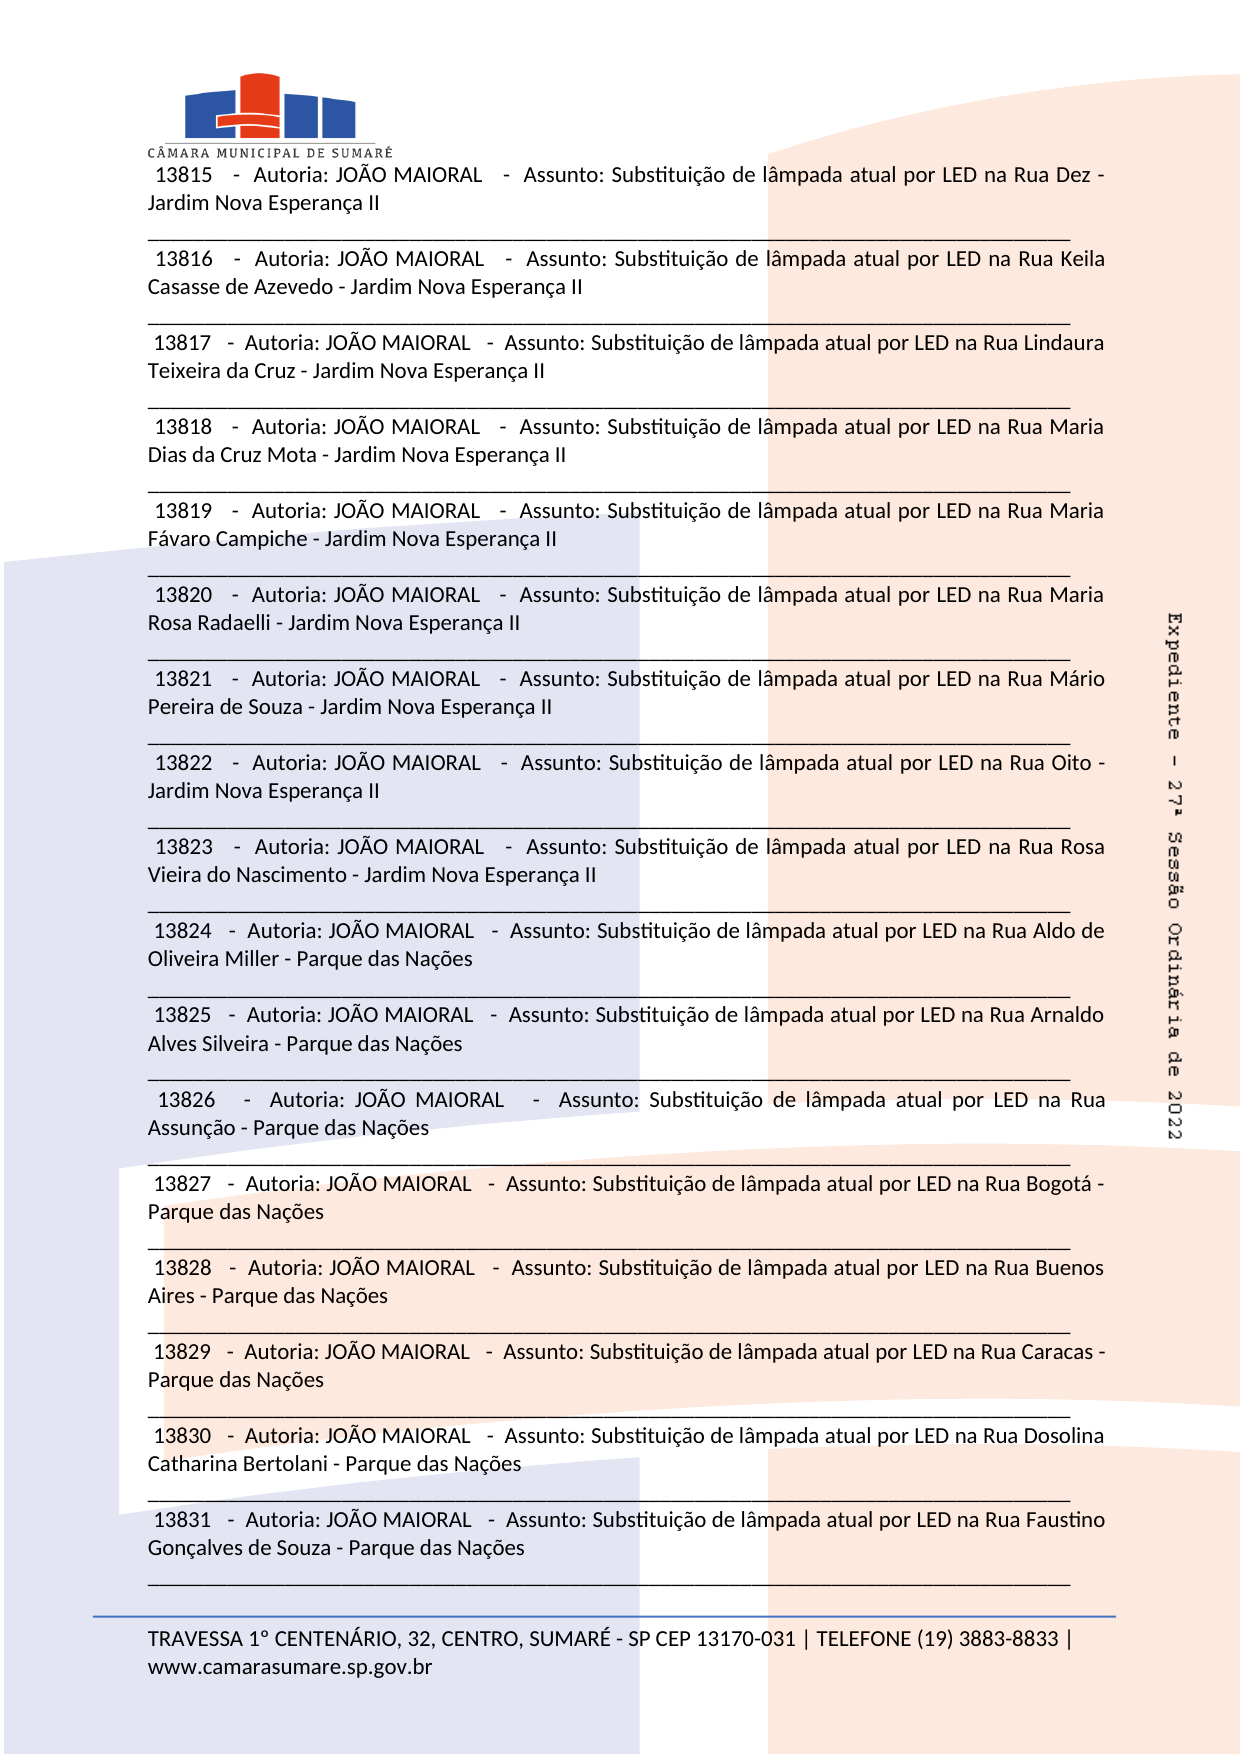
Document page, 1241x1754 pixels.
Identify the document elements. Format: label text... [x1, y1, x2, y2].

picture [147, 73, 394, 160]
text 13830 - Autoria: JOÃO MAIORAL - Assunto: Substituição de lâmpada atual por LED na Rua Dosolina Catharina Bertolani - Parque das Nações [148, 1421, 1107, 1477]
text _________________________________________________________________________________ [148, 216, 1107, 244]
text 13816 - Autoria: JOÃO MAIORAL - Assunto: Substituição de lâmpada atual por LED na Rua Keila Casasse de Azevedo - Jardim Nova Esperança II [148, 244, 1107, 300]
text _________________________________________________________________________________ [148, 552, 1107, 580]
text _________________________________________________________________________________ [148, 468, 1107, 496]
text _________________________________________________________________________________ [148, 1477, 1107, 1505]
text _________________________________________________________________________________ [148, 636, 1107, 664]
text _________________________________________________________________________________ [148, 888, 1107, 917]
text _________________________________________________________________________________ [148, 1057, 1107, 1085]
text _________________________________________________________________________________ [148, 1309, 1107, 1337]
text 13824 - Autoria: JOÃO MAIORAL - Assunto: Substituição de lâmpada atual por LED na Rua Aldo de Oliveira Miller - Parque das Nações [148, 917, 1107, 973]
text _________________________________________________________________________________ [148, 1225, 1107, 1253]
text 13821 - Autoria: JOÃO MAIORAL - Assunto: Substituição de lâmpada atual por LED na Rua Mário Pereira de Souza - Jardim Nova Esperança II [148, 664, 1107, 720]
text _________________________________________________________________________________ [148, 1393, 1107, 1421]
text _________________________________________________________________________________ [148, 300, 1107, 328]
text 13818 - Autoria: JOÃO MAIORAL - Assunto: Substituição de lâmpada atual por LED na Rua Maria Dias da Cruz Mota - Jardim Nova Esperança II [148, 412, 1107, 468]
text 13829 - Autoria: JOÃO MAIORAL - Assunto: Substituição de lâmpada atual por LED na Rua Caracas - Parque das Nações [148, 1337, 1107, 1393]
text 13815 - Autoria: JOÃO MAIORAL - Assunto: Substituição de lâmpada atual por LED na Rua Dez - Jardim Nova Esperança II [148, 160, 1107, 216]
text _________________________________________________________________________________ [148, 720, 1107, 748]
text _________________________________________________________________________________ [148, 1561, 1107, 1589]
text 13819 - Autoria: JOÃO MAIORAL - Assunto: Substituição de lâmpada atual por LED na Rua Maria Fávaro Campiche - Jardim Nova Esperança II [148, 496, 1107, 552]
text _________________________________________________________________________________ [148, 384, 1107, 412]
text _________________________________________________________________________________ [148, 804, 1107, 832]
text 13823 - Autoria: JOÃO MAIORAL - Assunto: Substituição de lâmpada atual por LED na Rua Rosa Vieira do Nascimento - Jardim Nova Esperança II [148, 832, 1107, 888]
text 13827 - Autoria: JOÃO MAIORAL - Assunto: Substituição de lâmpada atual por LED na Rua Bogotá - Parque das Nações [148, 1169, 1107, 1225]
text 13820 - Autoria: JOÃO MAIORAL - Assunto: Substituição de lâmpada atual por LED na Rua Maria Rosa Radaelli - Jardim Nova Esperança II [148, 580, 1107, 636]
text 13831 - Autoria: JOÃO MAIORAL - Assunto: Substituição de lâmpada atual por LED na Rua Faustino Gonçalves de Souza - Parque das Nações [148, 1505, 1107, 1561]
text 13826 - Autoria: JOÃO MAIORAL - Assunto: Substituição de lâmpada atual por LED na Rua Assunção - Parque das Nações [148, 1085, 1107, 1141]
text 13828 - Autoria: JOÃO MAIORAL - Assunto: Substituição de lâmpada atual por LED na Rua Buenos Aires - Parque das Nações [148, 1253, 1107, 1309]
text _________________________________________________________________________________ [148, 1141, 1107, 1169]
text 13825 - Autoria: JOÃO MAIORAL - Assunto: Substituição de lâmpada atual por LED na Rua Arnaldo Alves Silveira - Parque das Nações [148, 1001, 1107, 1057]
text 13822 - Autoria: JOÃO MAIORAL - Assunto: Substituição de lâmpada atual por LED na Rua Oito - Jardim Nova Esperança II [148, 748, 1107, 804]
text _________________________________________________________________________________ [148, 973, 1107, 1001]
picture [1142, 609, 1205, 1145]
text 13817 - Autoria: JOÃO MAIORAL - Assunto: Substituição de lâmpada atual por LED na Rua Lindaura Teixeira da Cruz - Jardim Nova Esperança II [148, 328, 1107, 384]
